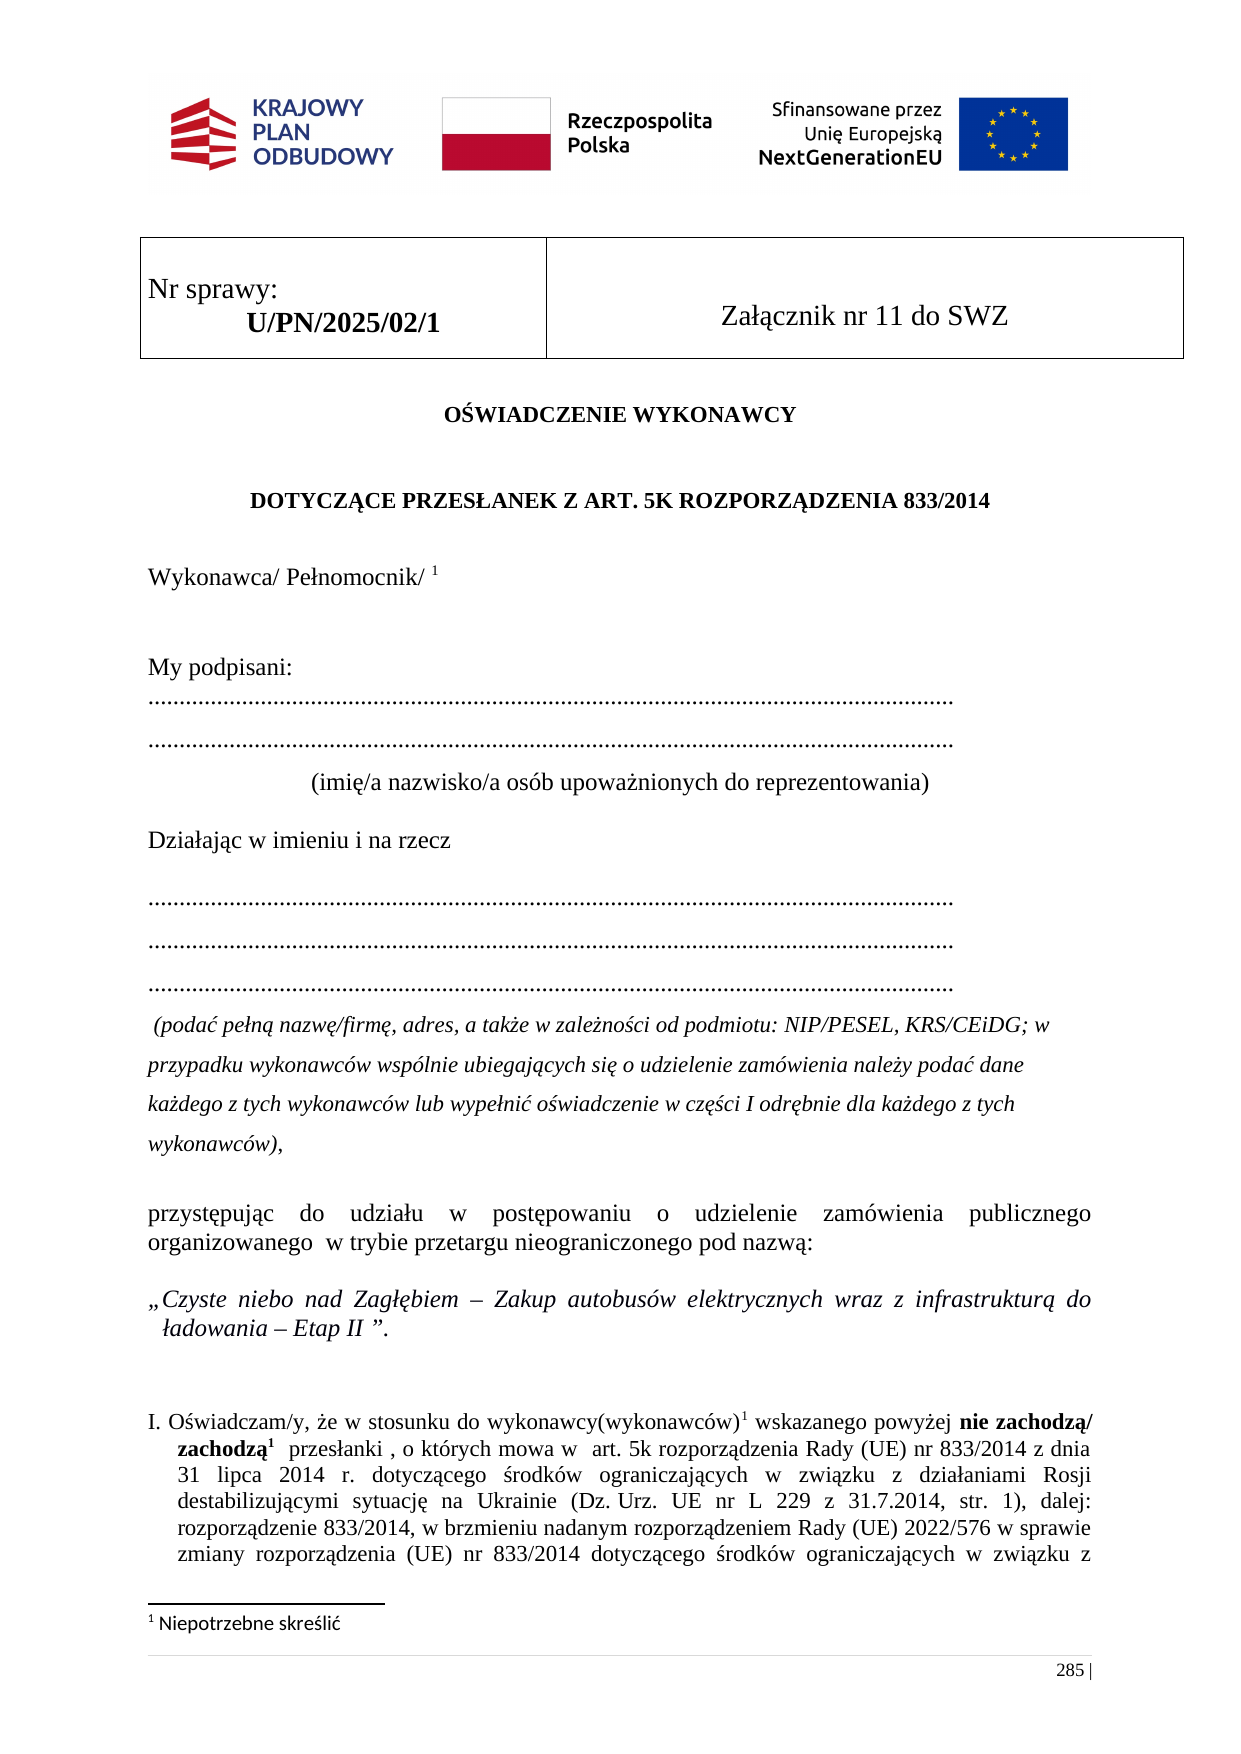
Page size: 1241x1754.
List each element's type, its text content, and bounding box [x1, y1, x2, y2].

subtitle Wykonawca/ Pełnomocnik/ [148, 562, 1092, 591]
text (podać pełną nazwę/firmę, adres, a także w zależności od podmiotu: NIP/PESEL, KRS/CEiDG; w przypadku wykonawców wspólnie ubiegających się o udzielenie zamówienia należy podać dane każdego z tych wykonawców lub wypełnić oświadczenie w części I odrębnie dla każdego z tych wykonawców), [148, 1012, 1092, 1156]
table_header Załącznik nr 11 do SWZ [547, 238, 1183, 358]
text OŚWIADCZENIE WYKONAWCY [148, 401, 1092, 428]
text ................................................................................................................................. [148, 724, 1092, 753]
text „Czyste niebo nad Zagłębiem – Zakup autobusów elektrycznych wraz z infrastrukturą do ładowania – Etap II ”. [148, 1284, 1092, 1342]
text ................................................................................................................................. [148, 681, 1092, 710]
text ................................................................................................................................. [148, 882, 1092, 911]
text My podpisani: [148, 652, 1092, 681]
text przystępując do udziału w postępowaniu o udzielenie zamówienia publicznego organizowanego w trybie przetargu nieograniczonego pod nazwą: [148, 1198, 1092, 1256]
text ................................................................................................................................. [148, 925, 1092, 954]
text ................................................................................................................................. [148, 968, 1092, 997]
text (imię/a nazwisko/a osób upoważnionych do reprezentowania) [148, 767, 1092, 796]
text DOTYCZĄCE PRZESŁANEK Z ART. 5K ROZPORZĄDZENIA 833/2014 [148, 487, 1092, 513]
picture [147, 73, 1092, 195]
text Działając w imieniu i na rzecz [148, 825, 1092, 853]
table_header Nr sprawy: U/PN/2025/02/1 [141, 238, 546, 358]
